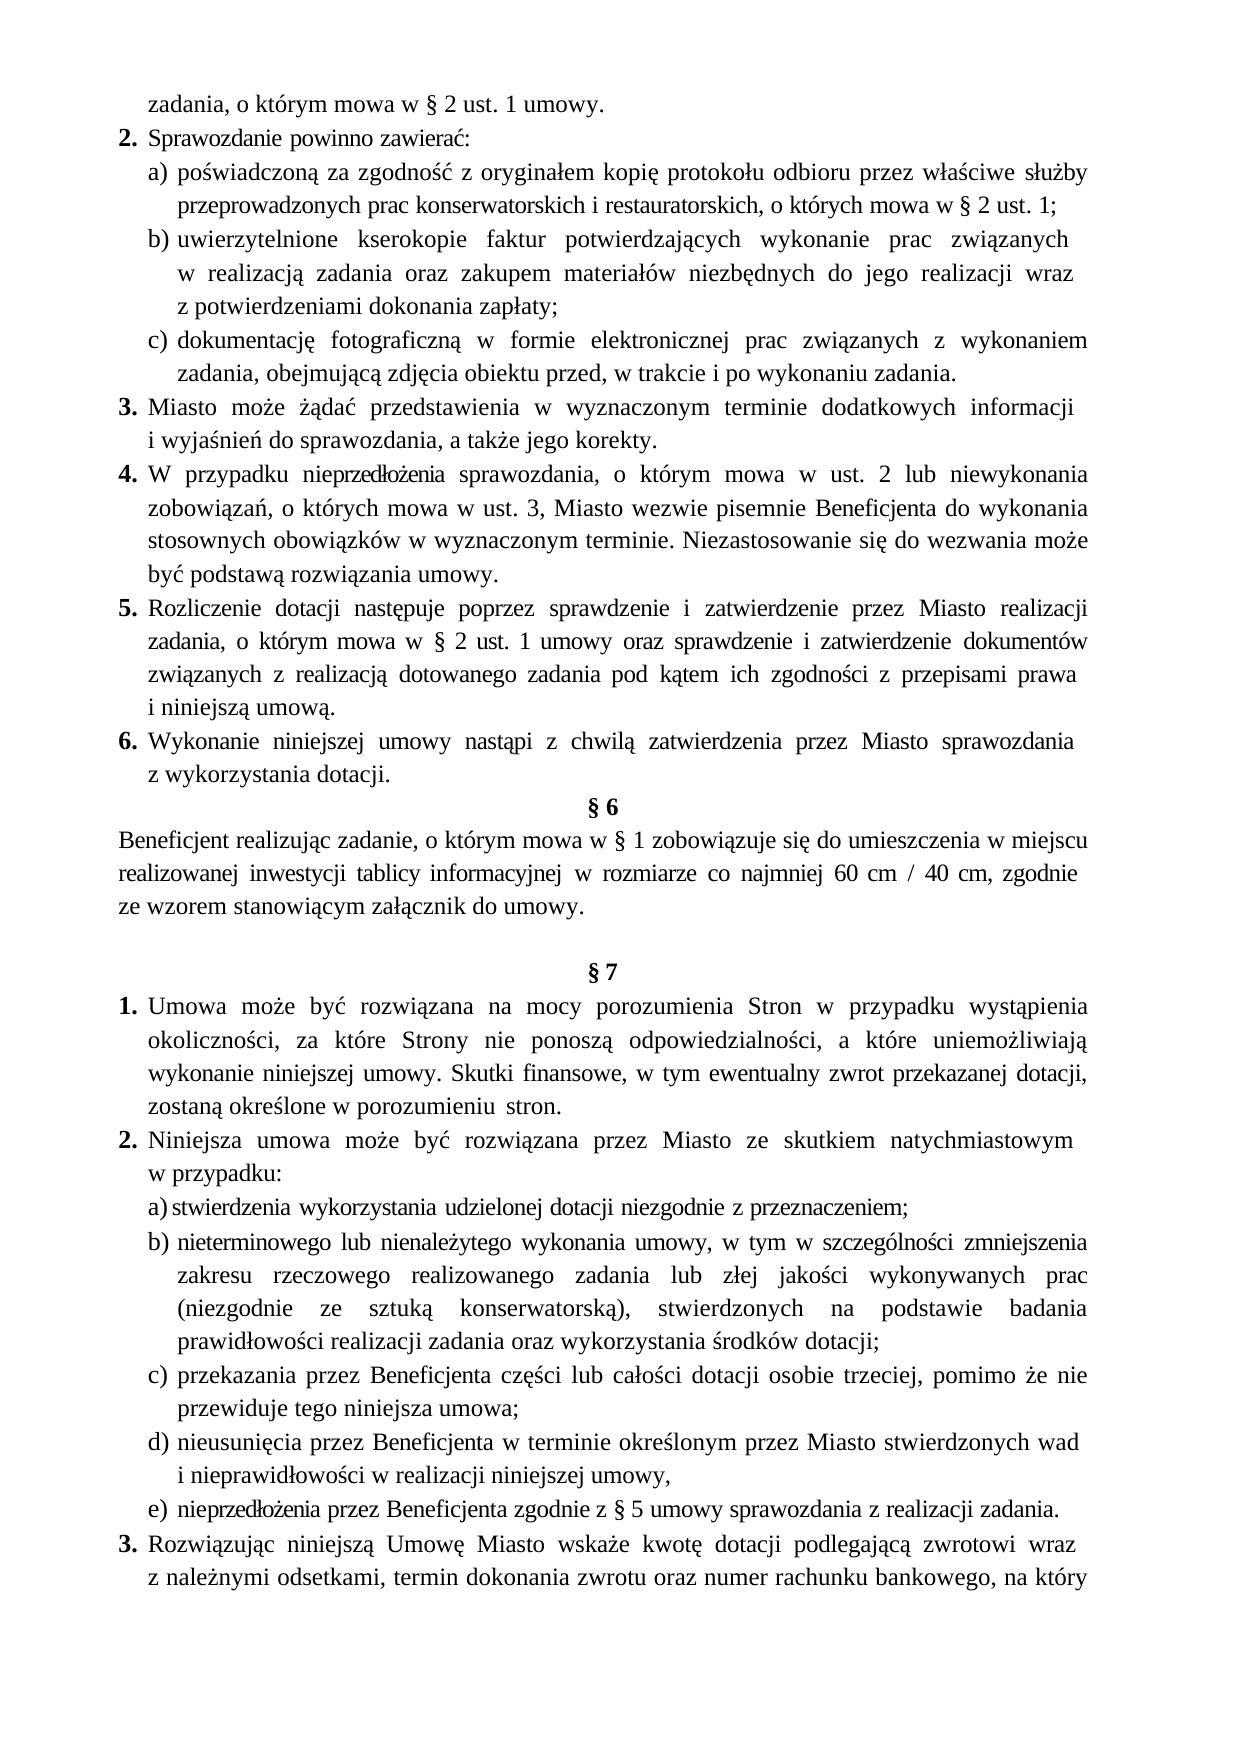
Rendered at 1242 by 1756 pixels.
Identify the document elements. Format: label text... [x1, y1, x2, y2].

list Umowa może być rozwiązana na mocy porozumienia Stron w przypadku wystąpienia okoliczności, za które Strony nie ponoszą odpowiedzialności, a które uniemożliwiają wykonanie niniejszej umowy. Skutki finansowe, w tym ewentualny zwrot przekazanej dotacji, zostaną określone w porozumieniu stron. [118, 990, 1088, 1119]
list nieprzedłożenia przez Beneficjenta zgodnie z § 5 umowy sprawozdania z realizacji zadania. [148, 1493, 1088, 1523]
text § 7 [118, 957, 1088, 986]
list Niniejsza umowa może być rozwiązana przez Miasto ze skutkiem natychmiastowym w przypadku: [118, 1124, 1088, 1187]
list Wykonanie niniejszej umowy nastąpi z chwilą zatwierdzenia przez Miasto sprawozdania z wykorzystania dotacji. [118, 725, 1088, 788]
list nieterminowego lub nienależytego wykonania umowy, w tym w szczególności zmniejszenia zakresu rzeczowego realizowanego zadania lub złej jakości wykonywanych prac (niezgodnie ze sztuką konserwatorską), stwierdzonych na podstawie badania prawidłowości realizacji zadania oraz wykorzystania środków dotacji; [148, 1226, 1088, 1354]
list Sprawozdanie powinno zawierać: [118, 122, 1088, 152]
list W przypadku nieprzedłożenia sprawozdania, o którym mowa w ust. 2 lub niewykonania zobowiązań, o których mowa w ust. 3, Miasto wezwie pisemnie Beneficjenta do wykonania stosownych obowiązków w wyznaczonym terminie. Niezastosowanie się do wezwania może być podstawą rozwiązania umowy. [118, 458, 1088, 587]
list dokumentację fotograficzną w formie elektronicznej prac związanych z wykonaniem zadania, obejmującą zdjęcia obiektu przed, w trakcie i po wykonaniu zadania. [148, 324, 1088, 387]
list przekazania przez Beneficjenta części lub całości dotacji osobie trzeciej, pomimo że nie przewiduje tego niniejsza umowa; [148, 1359, 1088, 1422]
text Beneficjent realizując zadanie, o którym mowa w § 1 zobowiązuje się do umieszczenia w miejscu realizowanej inwestycji tablicy informacyjnej w rozmiarze co najmniej 60 cm / 40 cm, zgodnie ze wzorem stanowiącym załącznik do umowy. [118, 825, 1088, 920]
list Miasto może żądać przedstawienia w wyznaczonym terminie dodatkowych informacji i wyjaśnień do sprawozdania, a także jego korekty. [118, 391, 1088, 454]
list nieusunięcia przez Beneficjenta w terminie określonym przez Miasto stwierdzonych wad i nieprawidłowości w realizacji niniejszej umowy, [148, 1426, 1088, 1489]
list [118, 89, 1088, 117]
list Rozliczenie dotacji następuje poprzez sprawdzenie i zatwierdzenie przez Miasto realizacji zadania, o którym mowa w § 2 ust. 1 umowy oraz sprawdzenie i zatwierdzenie dokumentów związanych z realizacją dotowanego zadania pod kątem ich zgodności z przepisami prawa i niniejszą umową. [118, 592, 1088, 721]
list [118, 1528, 1088, 1591]
list stwierdzenia wykorzystania udzielonej dotacji niezgodnie z przeznaczeniem; [148, 1191, 1088, 1221]
list poświadczoną za zgodność z oryginałem kopię protokołu odbioru przez właściwe służby przeprowadzonych prac konserwatorskich i restauratorskich, o których mowa w § 2 ust. 1; [148, 156, 1088, 219]
text § 6 [118, 792, 1088, 821]
list uwierzytelnione kserokopie faktur potwierdzających wykonanie prac związanych w realizacją zadania oraz zakupem materiałów niezbędnych do jego realizacji wraz z potwierdzeniami dokonania zapłaty; [148, 223, 1088, 319]
